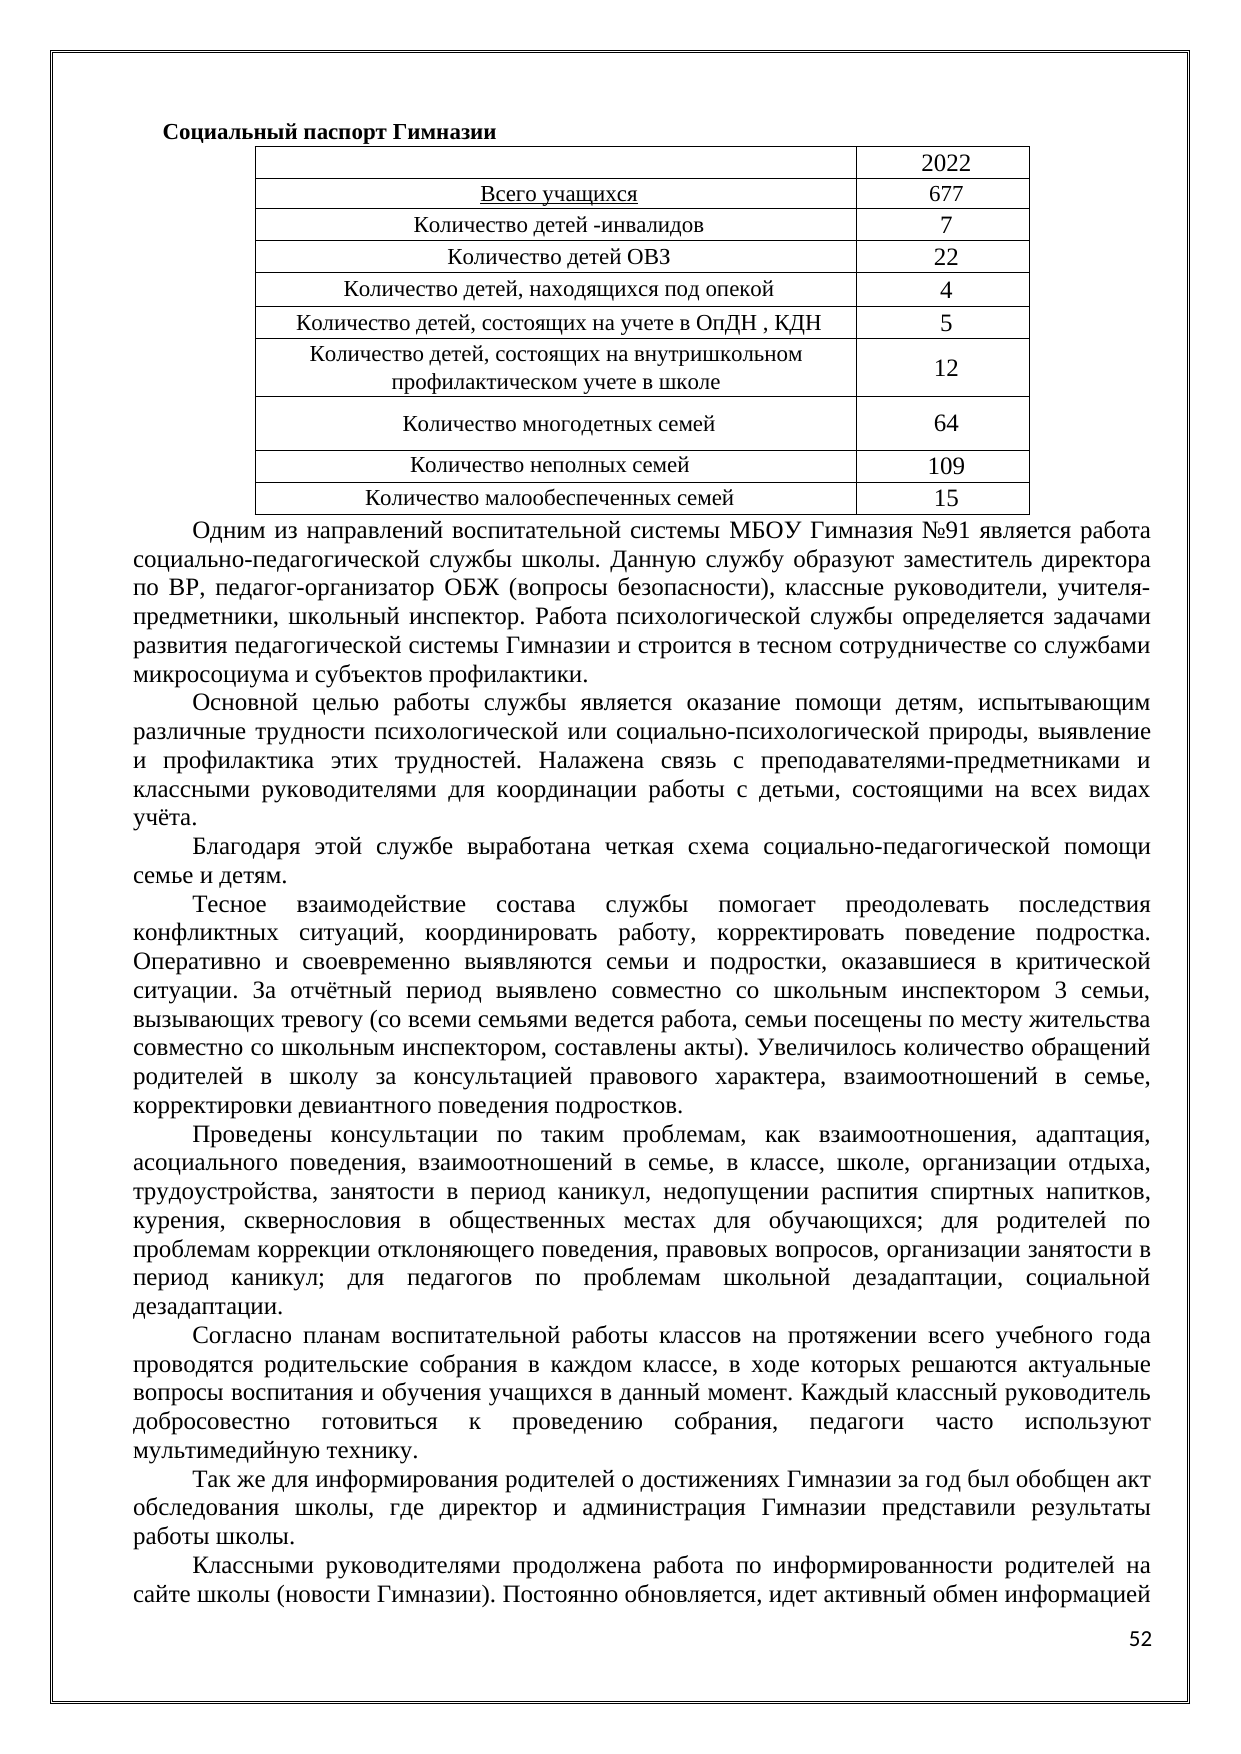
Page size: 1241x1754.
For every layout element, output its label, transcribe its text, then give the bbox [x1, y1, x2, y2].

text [133, 1550, 1152, 1607]
table_cell 7 [857, 209, 1029, 240]
table_cell 109 [857, 451, 1029, 482]
text Основной целью работы службы является оказание помощи детям, испытывающим различные трудности психологической или социально-психологической природы, выявление и профилактика этих трудностей. Налажена связь с преподавателями-предметниками и классными руководителями для координации работы с детьми, состоящими на всех видах учёта. [133, 687, 1152, 831]
text Так же для информирования родителей о достижениях Гимназии за год был обобщен акт обследования школы, где директор и администрация Гимназии представили результаты работы школы. [133, 1464, 1152, 1550]
table_cell Количество детей, находящихся под опекой [256, 273, 856, 306]
text Проведены консультации по таким проблемам, как взаимоотношения, адаптация, асоциального поведения, взаимоотношений в семье, в классе, школе, организации отдыха, трудоустройства, занятости в период каникул, недопущении распития спиртных напитков, курения, сквернословия в общественных местах для обучающихся; для родителей по проблемам коррекции отклоняющего поведения, правовых вопросов, организации занятости в период каникул; для педагогов по проблемам школьной дезадаптации, социальной дезадаптации. [133, 1119, 1152, 1320]
table_cell 15 [857, 483, 1029, 514]
text Социальный паспорт Гимназии [162, 118, 1152, 144]
table_header [256, 147, 856, 178]
table_cell 12 [857, 339, 1029, 396]
table_cell Количество детей, состоящих на внутришкольном профилактическом учете в школе [256, 339, 856, 396]
table_cell Количество детей ОВЗ [256, 241, 856, 272]
table_cell 677 [857, 179, 1029, 208]
text Тесное взаимодействие состава службы помогает преодолевать последствия конфликтных ситуаций, координировать работу, корректировать поведение подростка. Оперативно и своевременно выявляются семьи и подростки, оказавшиеся в критической ситуации. За отчётный период выявлено совместно со школьным инспектором 3 семьи, вызывающих тревогу (со всеми семьями ведется работа, семьи посещены по месту жительства совместно со школьным инспектором, составлены акты). Увеличилось количество обращений родителей в школу за консультацией правового характера, взаимоотношений в семье, корректировки девиантного поведения подростков. [133, 889, 1152, 1119]
text Одним из направлений воспитательной системы МБОУ Гимназия №91 является работа социально-педагогической службы школы. Данную службу образуют заместитель директора по ВР, педагог-организатор ОБЖ (вопросы безопасности), классные руководители, учителя-предметники, школьный инспектор. Работа психологической службы определяется задачами развития педагогической системы Гимназии и строится в тесном сотрудничестве со службами микросоциума и субъектов профилактики. [133, 515, 1152, 687]
table_cell Количество детей -инвалидов [256, 209, 856, 240]
table_cell 4 [857, 273, 1029, 306]
table_header 2022 [857, 147, 1029, 178]
table_cell Количество детей, состоящих на учете в ОпДН , КДН [256, 307, 856, 338]
table_cell 64 [857, 397, 1029, 450]
table_cell Количество неполных семей [256, 451, 856, 482]
table_cell Количество малообеспеченных семей [256, 483, 856, 514]
text Благодаря этой службе выработана четкая схема социально-педагогической помощи семье и детям. [133, 831, 1152, 889]
table_cell 5 [857, 307, 1029, 338]
table_cell Количество многодетных семей [256, 397, 856, 450]
text Согласно планам воспитательной работы классов на протяжении всего учебного года проводятся родительские собрания в каждом классе, в ходе которых решаются актуальные вопросы воспитания и обучения учащихся в данный момент. Каждый классный руководитель добросовестно готовиться к проведению собрания, педагоги часто используют мультимедийную технику. [133, 1320, 1152, 1464]
table_cell 22 [857, 241, 1029, 272]
table_cell Всего учащихся [256, 179, 856, 208]
